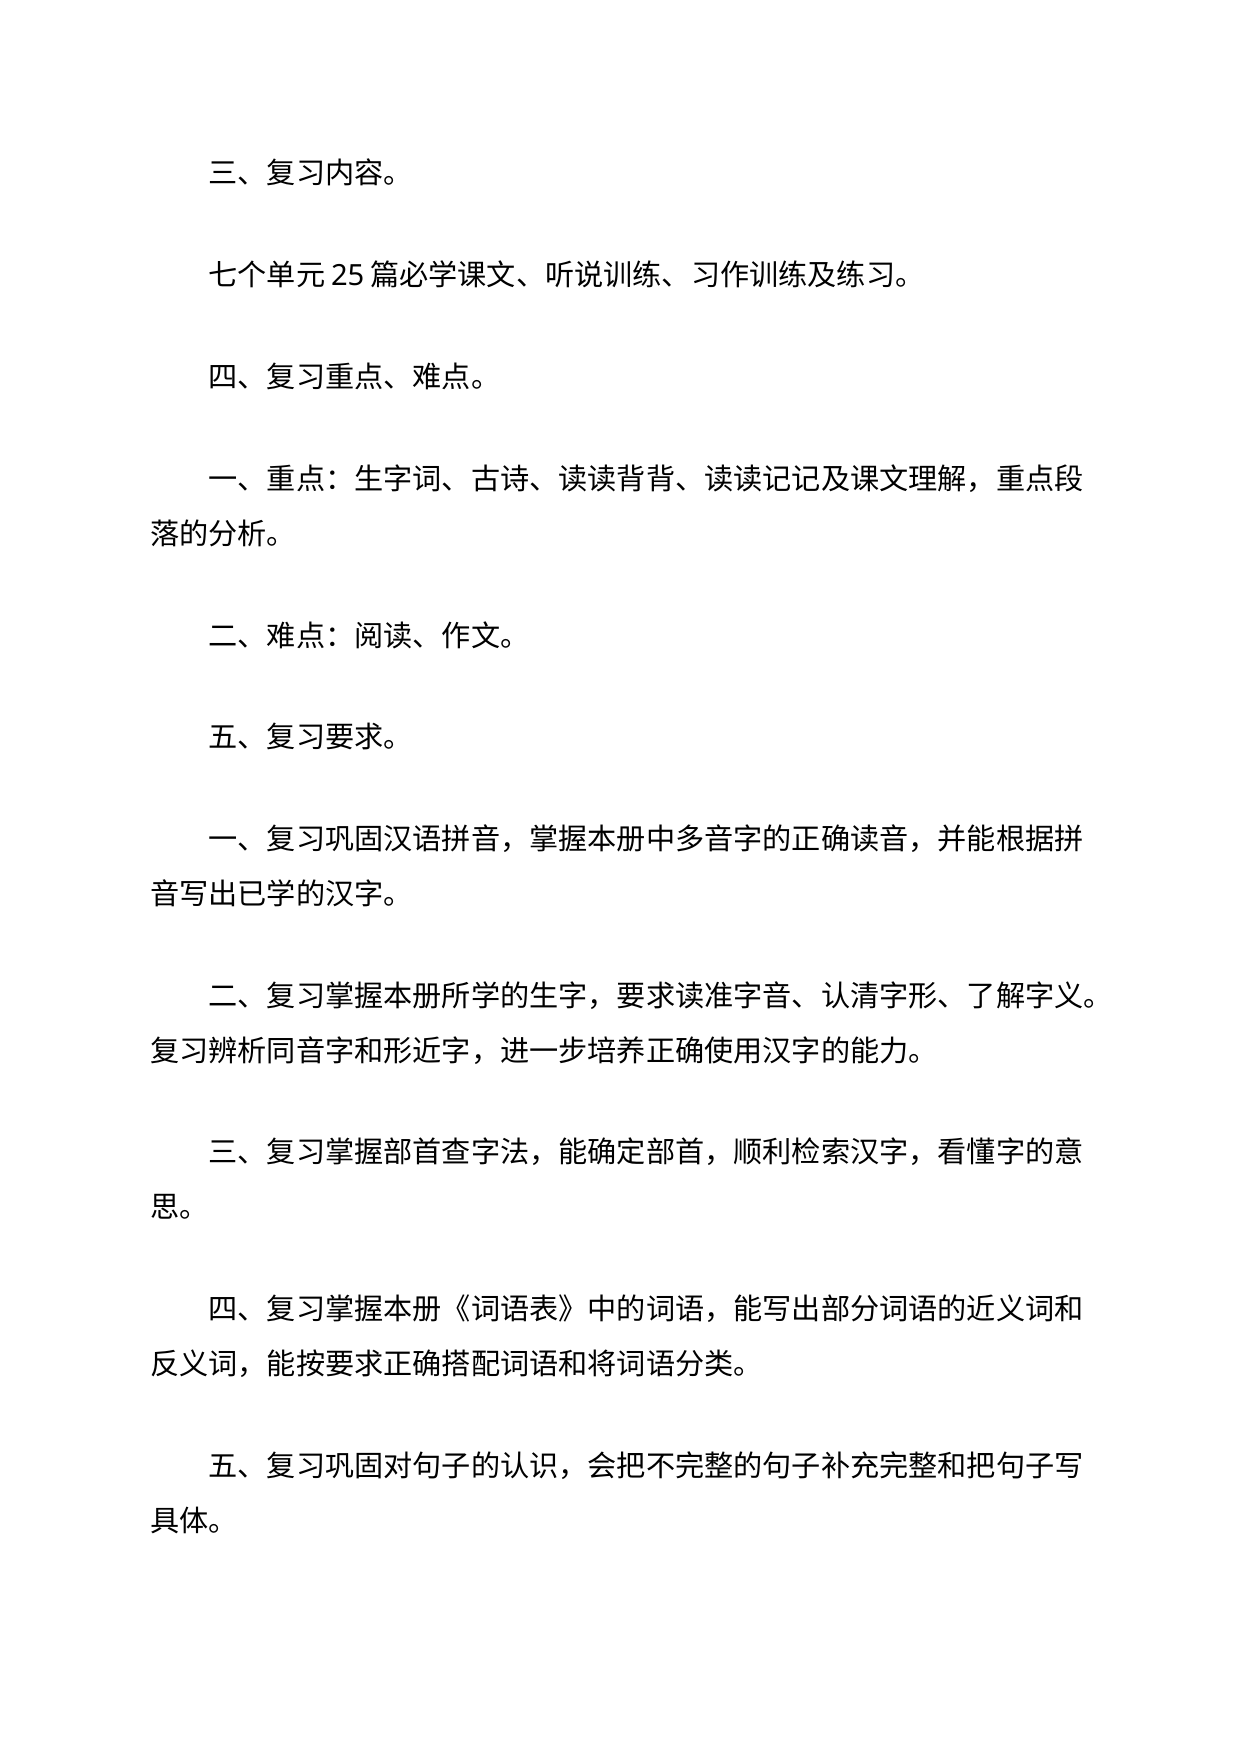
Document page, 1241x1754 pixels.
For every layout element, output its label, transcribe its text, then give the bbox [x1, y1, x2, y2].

text 二、复习掌握本册所学的生字，要求读准字音、认清字形、了解字义。复习辨析同音字和形近字，进一步培养正确使用汉字的能力。 [150, 972, 1090, 1069]
text 五、复习巩固对句子的认识，会把不完整的句子补充完整和把句子写具体。 [150, 1442, 1090, 1539]
text 五、复习要求。 [150, 714, 1090, 756]
text 三、复习掌握部首查字法，能确定部首，顺利检索汉字，看懂字的意思。 [150, 1129, 1090, 1226]
text 七个单元25篇必学课文、听说训练、习作训练及练习。 [150, 252, 1090, 294]
text 四、复习重点、难点。 [150, 354, 1090, 396]
text 三、复习内容。 [150, 150, 1090, 192]
text 二、难点：阅读、作文。 [150, 612, 1090, 654]
text 一、复习巩固汉语拼音，掌握本册中多音字的正确读音，并能根据拼音写出已学的汉字。 [150, 816, 1090, 913]
text 四、复习掌握本册《词语表》中的词语，能写出部分词语的近义词和反义词，能按要求正确搭配词语和将词语分类。 [150, 1286, 1090, 1383]
text 一、重点：生字词、古诗、读读背背、读读记记及课文理解，重点段落的分析。 [150, 456, 1090, 553]
